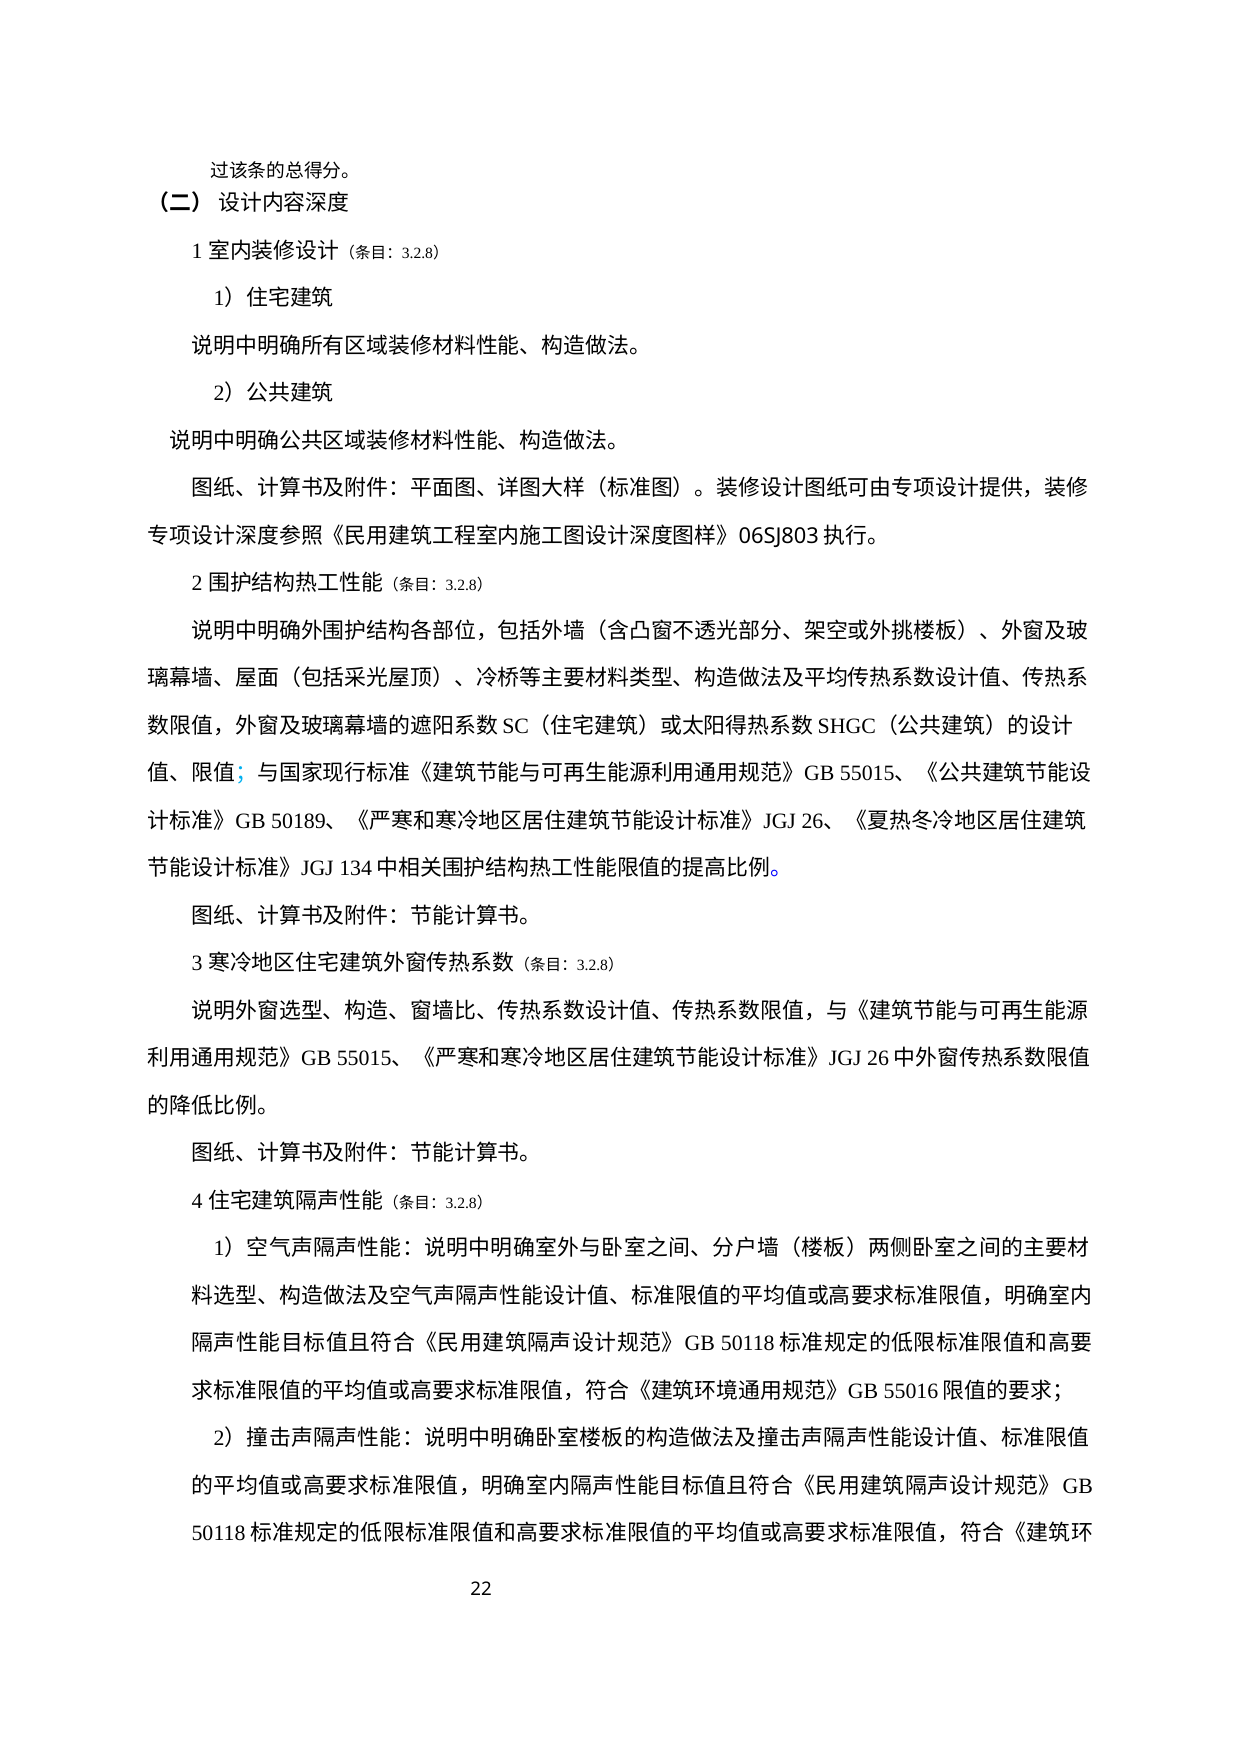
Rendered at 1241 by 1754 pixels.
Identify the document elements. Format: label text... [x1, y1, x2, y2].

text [191, 148, 1093, 185]
list 4 住宅建筑隔声性能（条目：3.2.8） [148, 1183, 1093, 1214]
list 2 围护结构热工性能（条目：3.2.8） [148, 565, 1093, 597]
list 说明中明确所有区域装修材料性能、构造做法。 [148, 328, 1093, 359]
text 图纸、计算书及附件：节能计算书。 [148, 1135, 1093, 1167]
list 说明中明确公共区域装修材料性能、构造做法。 [148, 423, 1093, 454]
list 说明外窗选型、构造、窗墙比、传热系数设计值、传热系数限值，与《建筑节能与可再生能源利用通用规范》GB 55015、《严寒和寒冷地区居住建筑节能设计标准》JGJ 26中外窗传热系数限值的降低比例。 [148, 993, 1093, 1119]
text （二） 设计内容深度 [148, 185, 1093, 217]
text 说明中明确外围护结构各部位，包括外墙（含凸窗不透光部分、架空或外挑楼板）、外窗及玻璃幕墙、屋面（包括采光屋顶）、冷桥等主要材料类型、构造做法及平均传热系数设计值、传热系数限值，外窗及玻璃幕墙的遮阳系数SC（住宅建筑）或太阳得热系数SHGC（公共建筑）的设计值、限值；与国家现行标准《建筑节能与可再生能源利用通用规范》GB 55015、《公共建筑节能设计标准》GB 50189、《严寒和寒冷地区居住建筑节能设计标准》JGJ 26、《夏热冬冷地区居住建筑节能设计标准》JGJ 134中相关围护结构热工性能限值的提高比例。 [148, 613, 1093, 882]
text 图纸、计算书及附件：平面图、详图大样（标准图）。装修设计图纸可由专项设计提供，装修专项设计深度参照《民用建筑工程室内施工图设计深度图样》06SJ803执行。 [148, 470, 1093, 549]
list 3 寒冷地区住宅建筑外窗传热系数（条目：3.2.8） [148, 945, 1093, 977]
list 1 室内装修设计（条目：3.2.8） [148, 233, 1093, 264]
text 图纸、计算书及附件：节能计算书。 [148, 898, 1093, 929]
list 2）公共建筑 [148, 375, 1093, 407]
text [191, 1420, 1093, 1547]
text 1）空气声隔声性能：说明中明确室外与卧室之间、分户墙（楼板）两侧卧室之间的主要材料选型、构造做法及空气声隔声性能设计值、标准限值的平均值或高要求标准限值，明确室内隔声性能目标值且符合《民用建筑隔声设计规范》GB 50118标准规定的低限标准限值和高要求标准限值的平均值或高要求标准限值，符合《建筑环境通用规范》GB 55016限值的要求； [191, 1230, 1093, 1404]
list 1）住宅建筑 [148, 280, 1093, 312]
